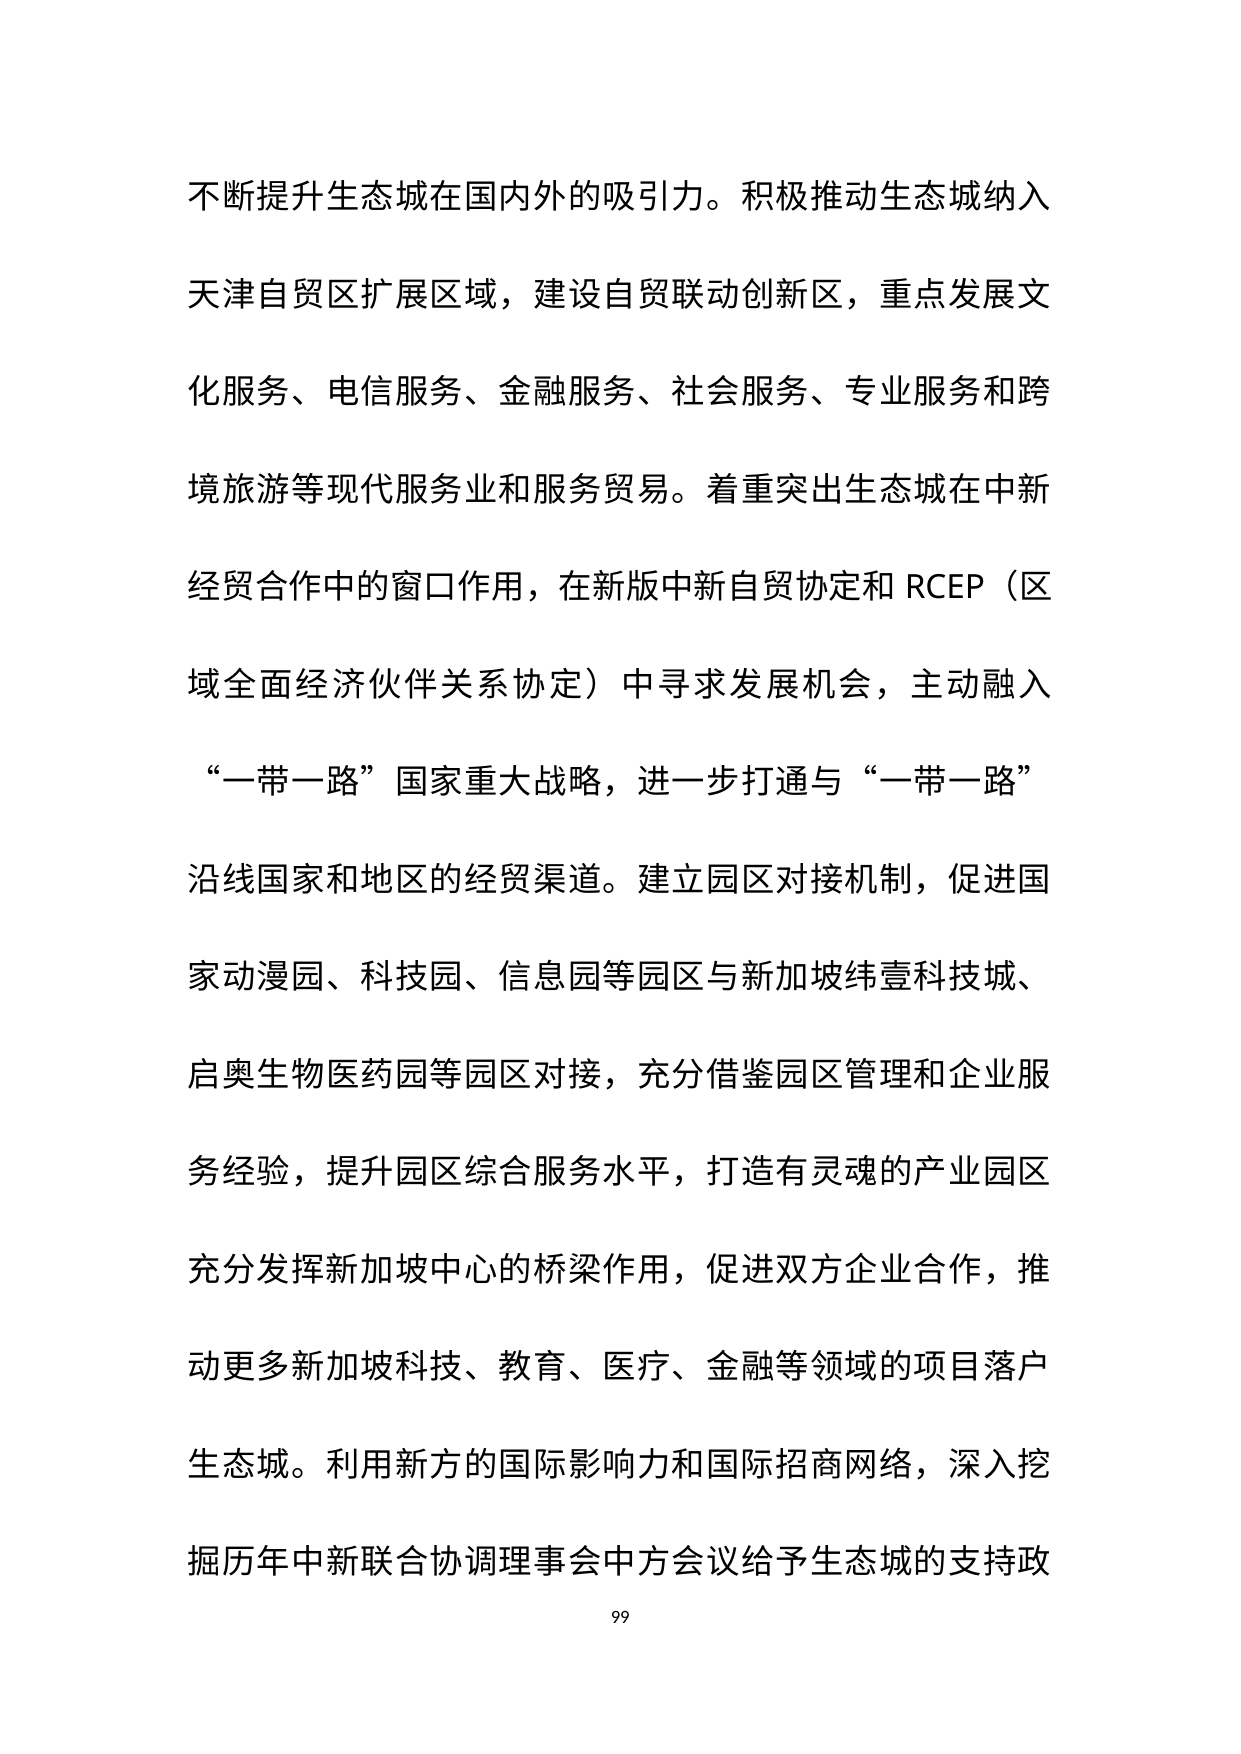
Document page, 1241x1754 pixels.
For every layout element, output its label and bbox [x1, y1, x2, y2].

text [187, 162, 1053, 1592]
